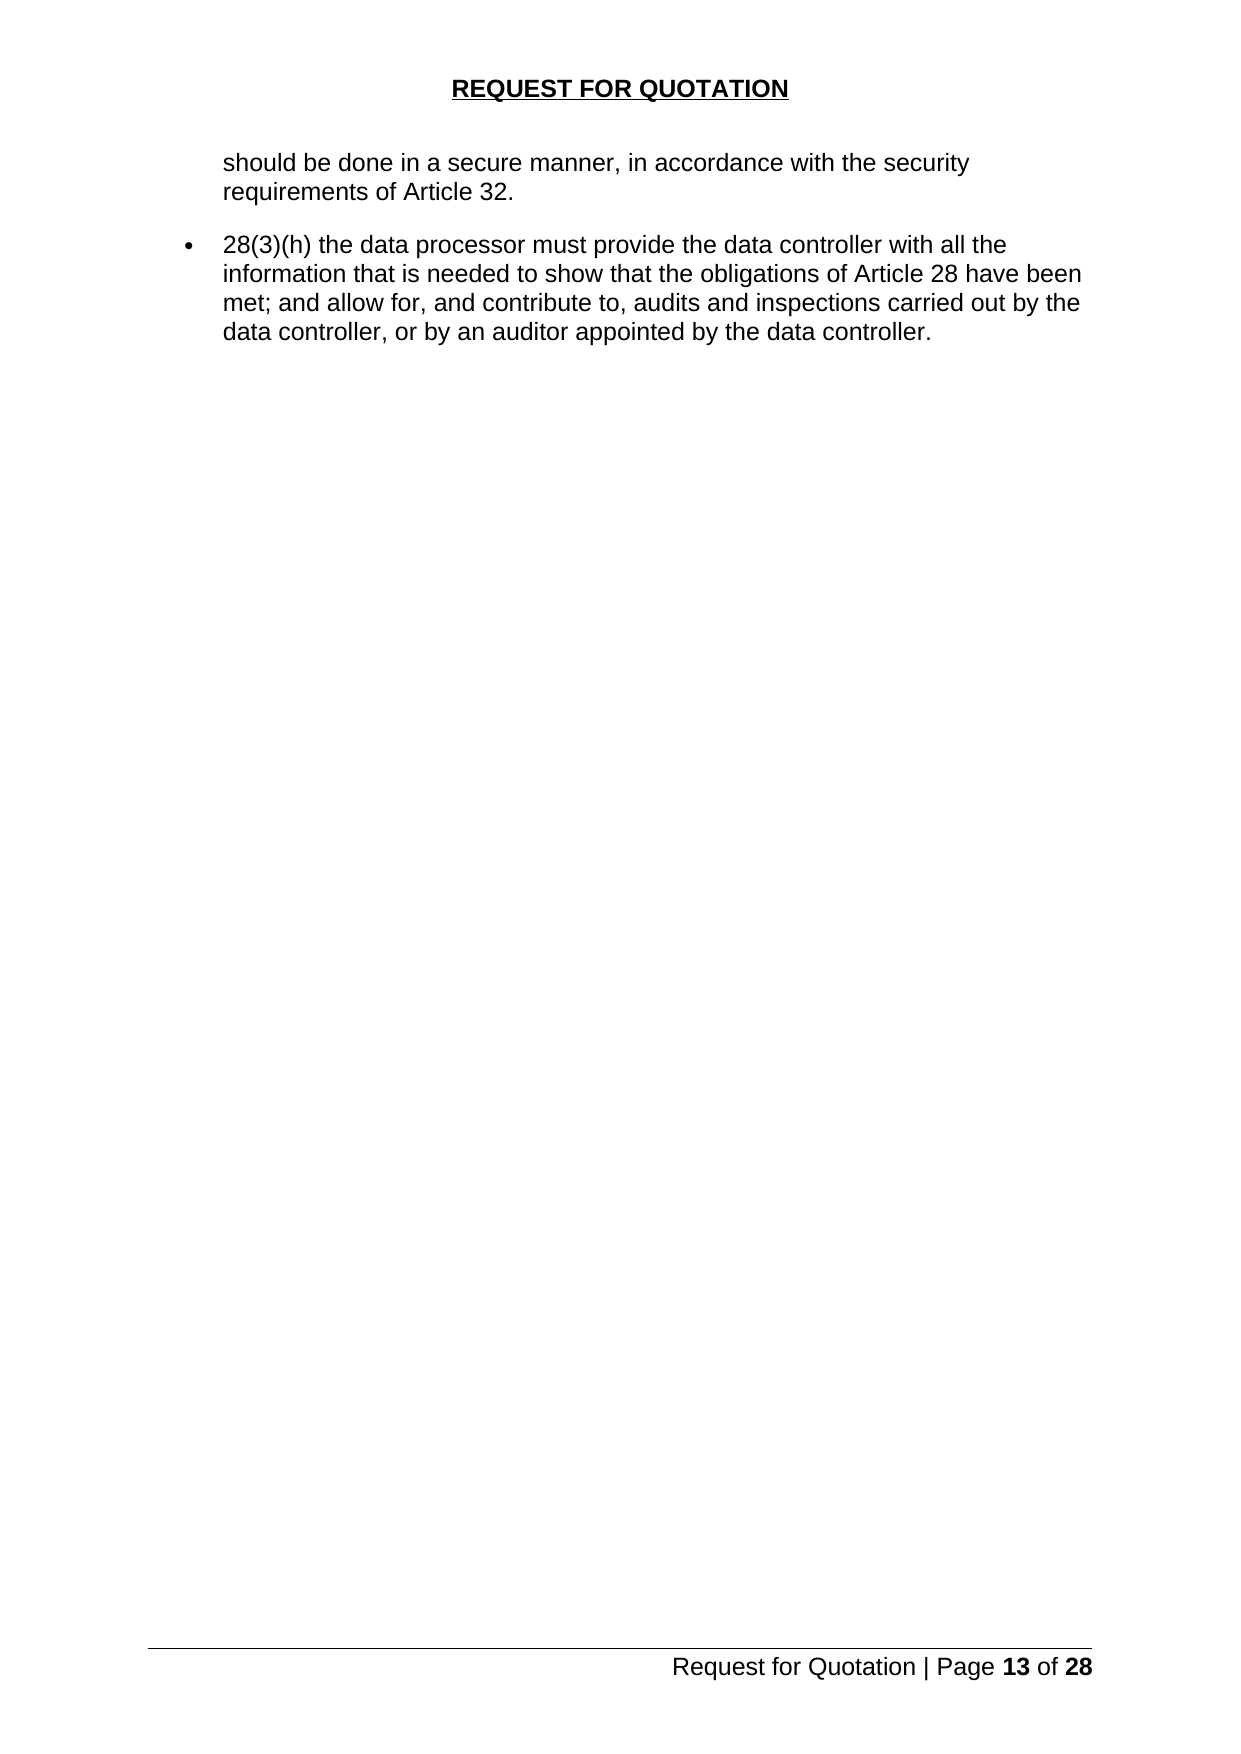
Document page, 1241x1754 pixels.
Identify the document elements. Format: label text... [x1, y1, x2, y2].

list 28(3)(h) the data processor must provide the data controller with all the information that is needed to show that the obligations of Article 28 have been met; and allow for, and contribute to, audits and inspections carried out by the data controller, or by an auditor appointed by the data controller. [185, 230, 1092, 345]
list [185, 148, 1092, 205]
